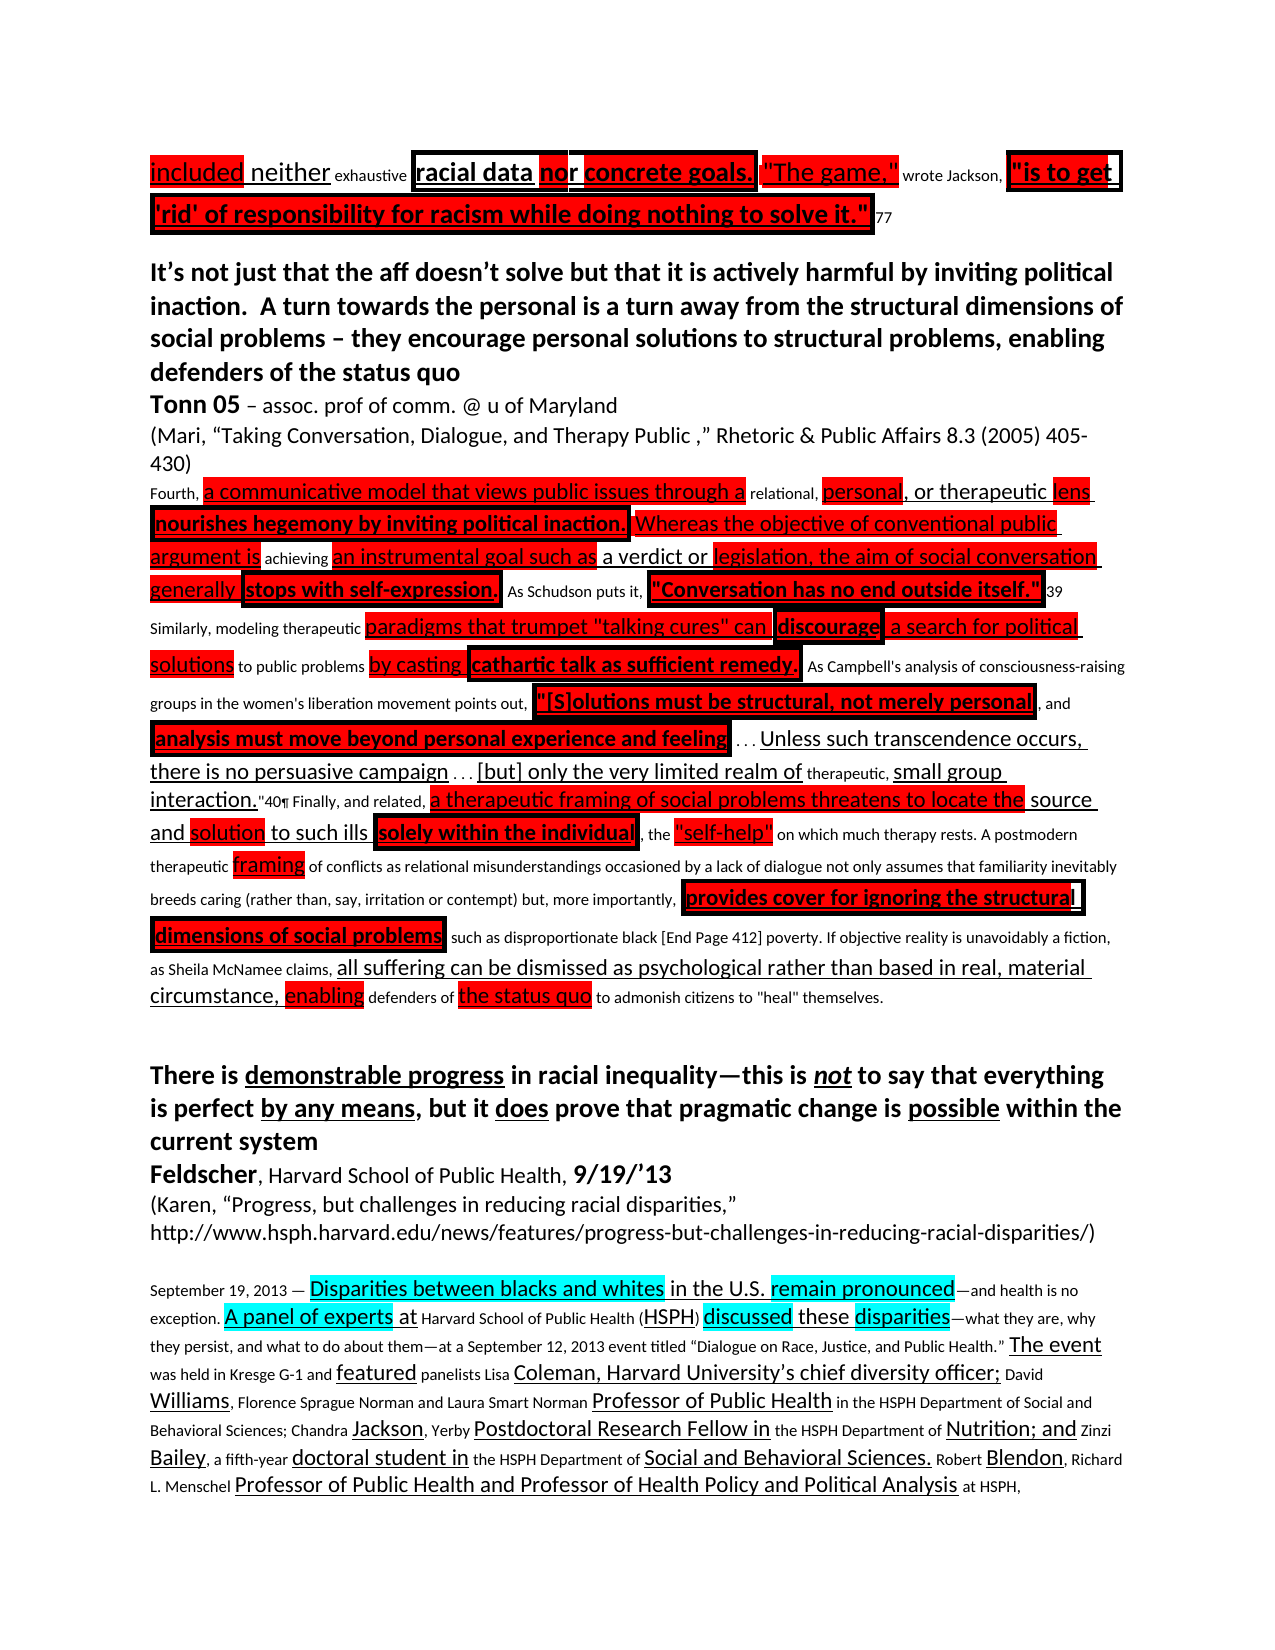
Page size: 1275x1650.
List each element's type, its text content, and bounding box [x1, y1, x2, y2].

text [150, 1274, 1125, 1499]
text Feldscher, Harvard School of Public Health, 9/19/’13 [150, 1157, 1125, 1190]
text (Mari, “Taking Conversation, Dialogue, and Therapy Public ,” Rhetoric & Public Affairs 8.3 (2005) 405-430) [150, 421, 1125, 477]
text (Karen, “Progress, but challenges in reducing racial disparities,” http://www.hsph.harvard.edu/news/features/progress-but-challenges-in-reducing-racial-disparities/) [150, 1190, 1125, 1246]
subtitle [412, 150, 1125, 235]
text Tonn 05 – assoc. prof of comm. @ u of Maryland [150, 388, 1125, 421]
text Fourth, a communicative model that views public issues through a relational, personal, or therapeutic lens nourishes hegemony by inviting political inaction. Whereas the objective of conventional public argument is achieving an instrumental goal such as a verdict or legislation, the aim of social conversation generally stops with self-expression. As Schudson puts it, "Conversation has no end outside itself."39 Similarly, modeling therapeutic paradigms that trumpet "talking cures" can discourage a search for political solutions to public problems by casting cathartic talk as sufficient remedy. As Campbell's analysis of consciousness-raising groups in the women's liberation movement points out, "[S]olutions must be structural, not merely personal, and analysis must move beyond personal experience and feeling . . . Unless such transcendence occurs, there is no persuasive campaign . . . [but] only the very limited realm of therapeutic, small group interaction."40¶ Finally, and related, a therapeutic framing of social problems threatens to locate the source and solution to such ills solely within the individual, the "self-help" on which much therapy rests. A postmodern therapeutic framing of conflicts as relational misunderstandings occasioned by a lack of dialogue not only assumes that familiarity inevitably breeds caring (rather than, say, irritation or contempt) but, more importantly, provides cover for ignoring the structural dimensions of social problems such as disproportionate black [End Page 412] poverty. If objective reality is unavoidably a fiction, as Sheila McNamee claims, all suffering can be dismissed as psychological rather than based in real, material circumstance, enabling defenders of the status quo to admonish citizens to "heal" themselves. [150, 477, 1125, 1009]
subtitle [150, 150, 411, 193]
subtitle It’s not just that the aff doesn’t solve but that it is actively harmful by inviting political inaction. A turn towards the personal is a turn away from the structural dimensions of social problems – they encourage personal solutions to structural problems, enabling defenders of the status quo [150, 256, 1125, 388]
subtitle There is demonstrable progress in racial inequality—this is not to say that everything is perfect by any means, but it does prove that pragmatic change is possible within the current system [150, 1058, 1125, 1157]
